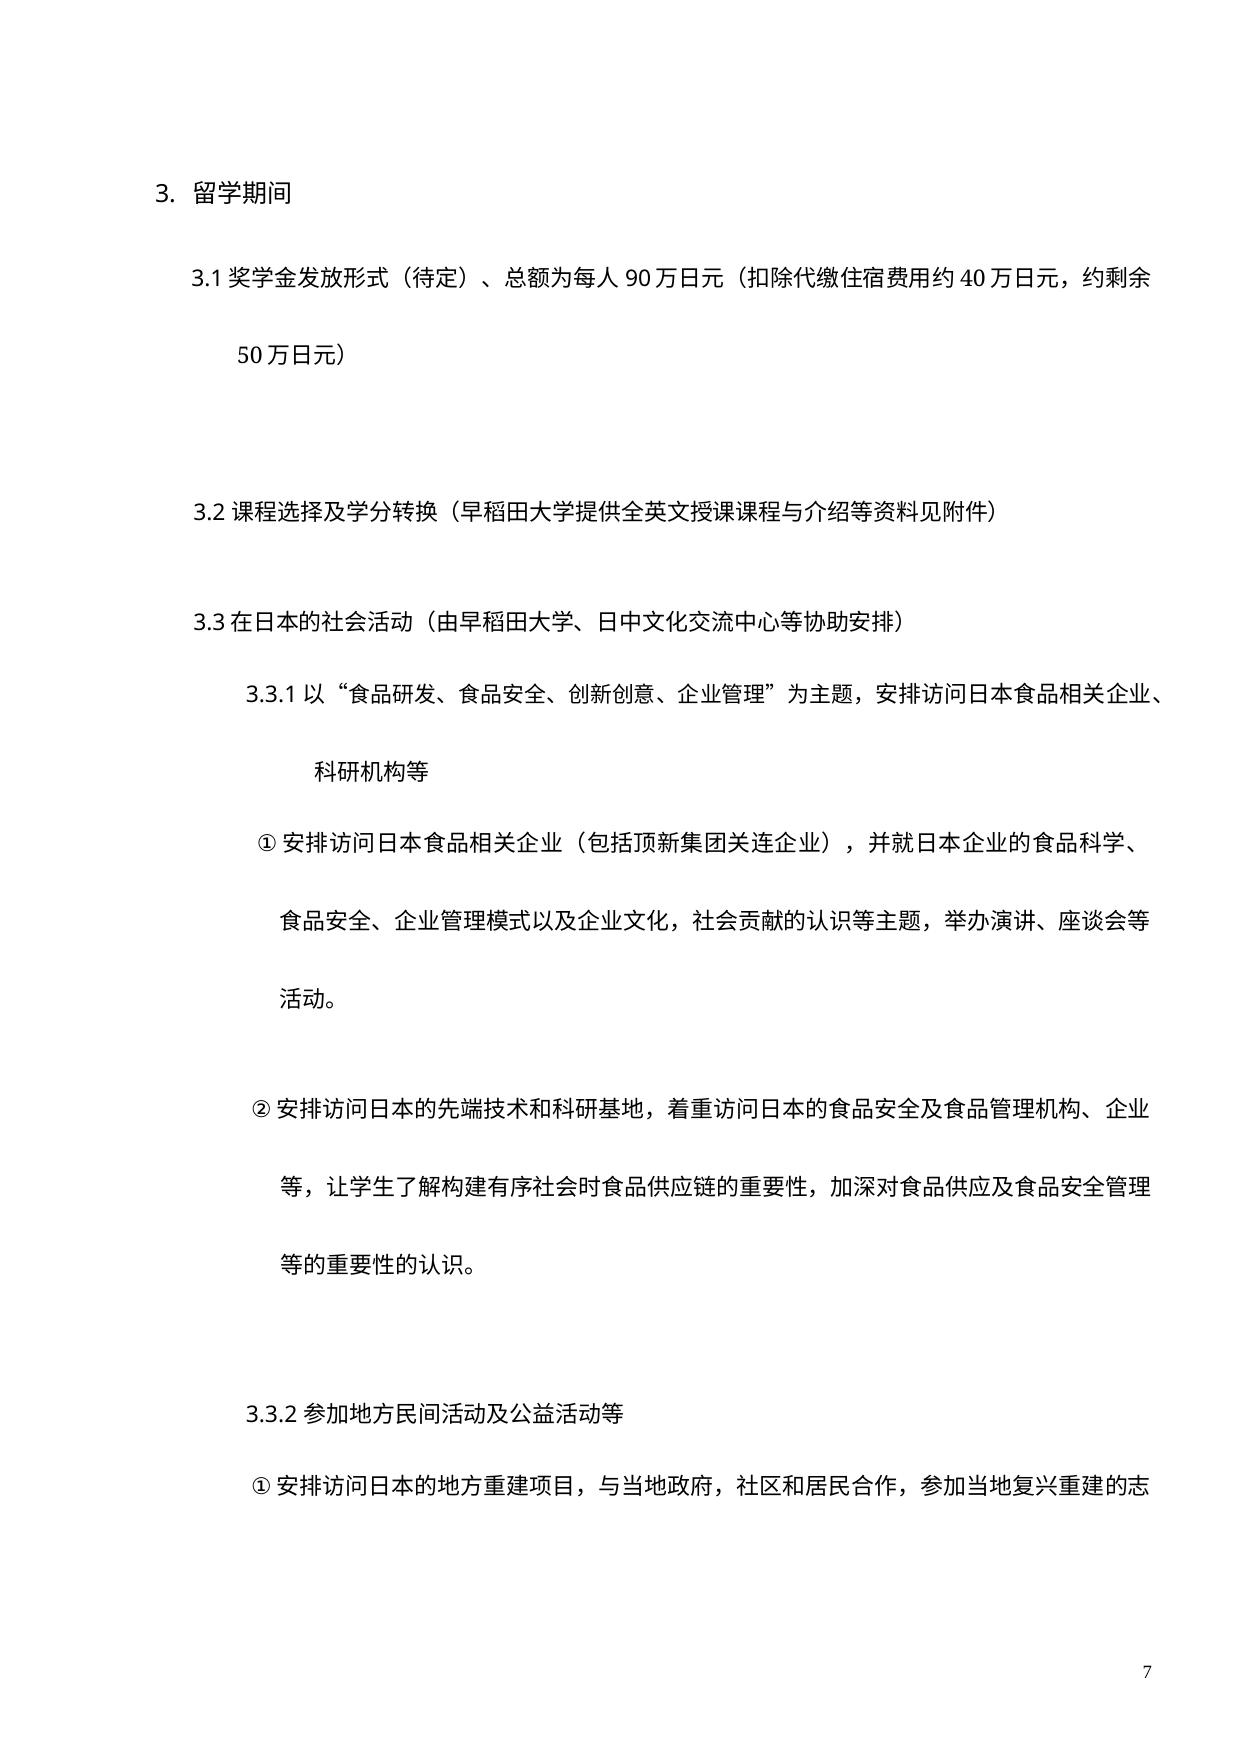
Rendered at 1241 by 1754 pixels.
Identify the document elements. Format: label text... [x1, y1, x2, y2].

text 3.3.2 参加地方民间活动及公益活动等 [246, 1380, 1152, 1445]
text 3.1奖学金发放形式（待定）、总额为每人90万日元（扣除代缴住宿费用约40万日元，约剩余50万日元） [191, 244, 1152, 387]
text ②安排访问日本的先端技术和科研基地，着重访问日本的食品安全及食品管理机构、企业等，让学生了解构建有序社会时食品供应链的重要性，加深对食品供应及食品安全管理等的重要性的认识。 [251, 1075, 1152, 1296]
text ①安排访问日本食品相关企业（包括顶新集团关连企业），并就日本企业的食品科学、食品安全、企业管理模式以及企业文化，社会贡献的认识等主题，举办演讲、座谈会等活动。 [257, 809, 1152, 1030]
text 3.2 课程选择及学分转换（早稻田大学提供全英文授课课程与介绍等资料见附件） [147, 477, 1152, 542]
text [251, 1452, 1152, 1517]
list 留学期间 [155, 159, 1152, 224]
text 3.3在日本的社会活动（由早稻田大学、日中文化交流中心等协助安排） [147, 588, 1152, 653]
text 3.3.1以“食品研发、食品安全、创新创意、企业管理”为主题，安排访问日本食品相关企业、科研机构等 [246, 659, 1152, 802]
